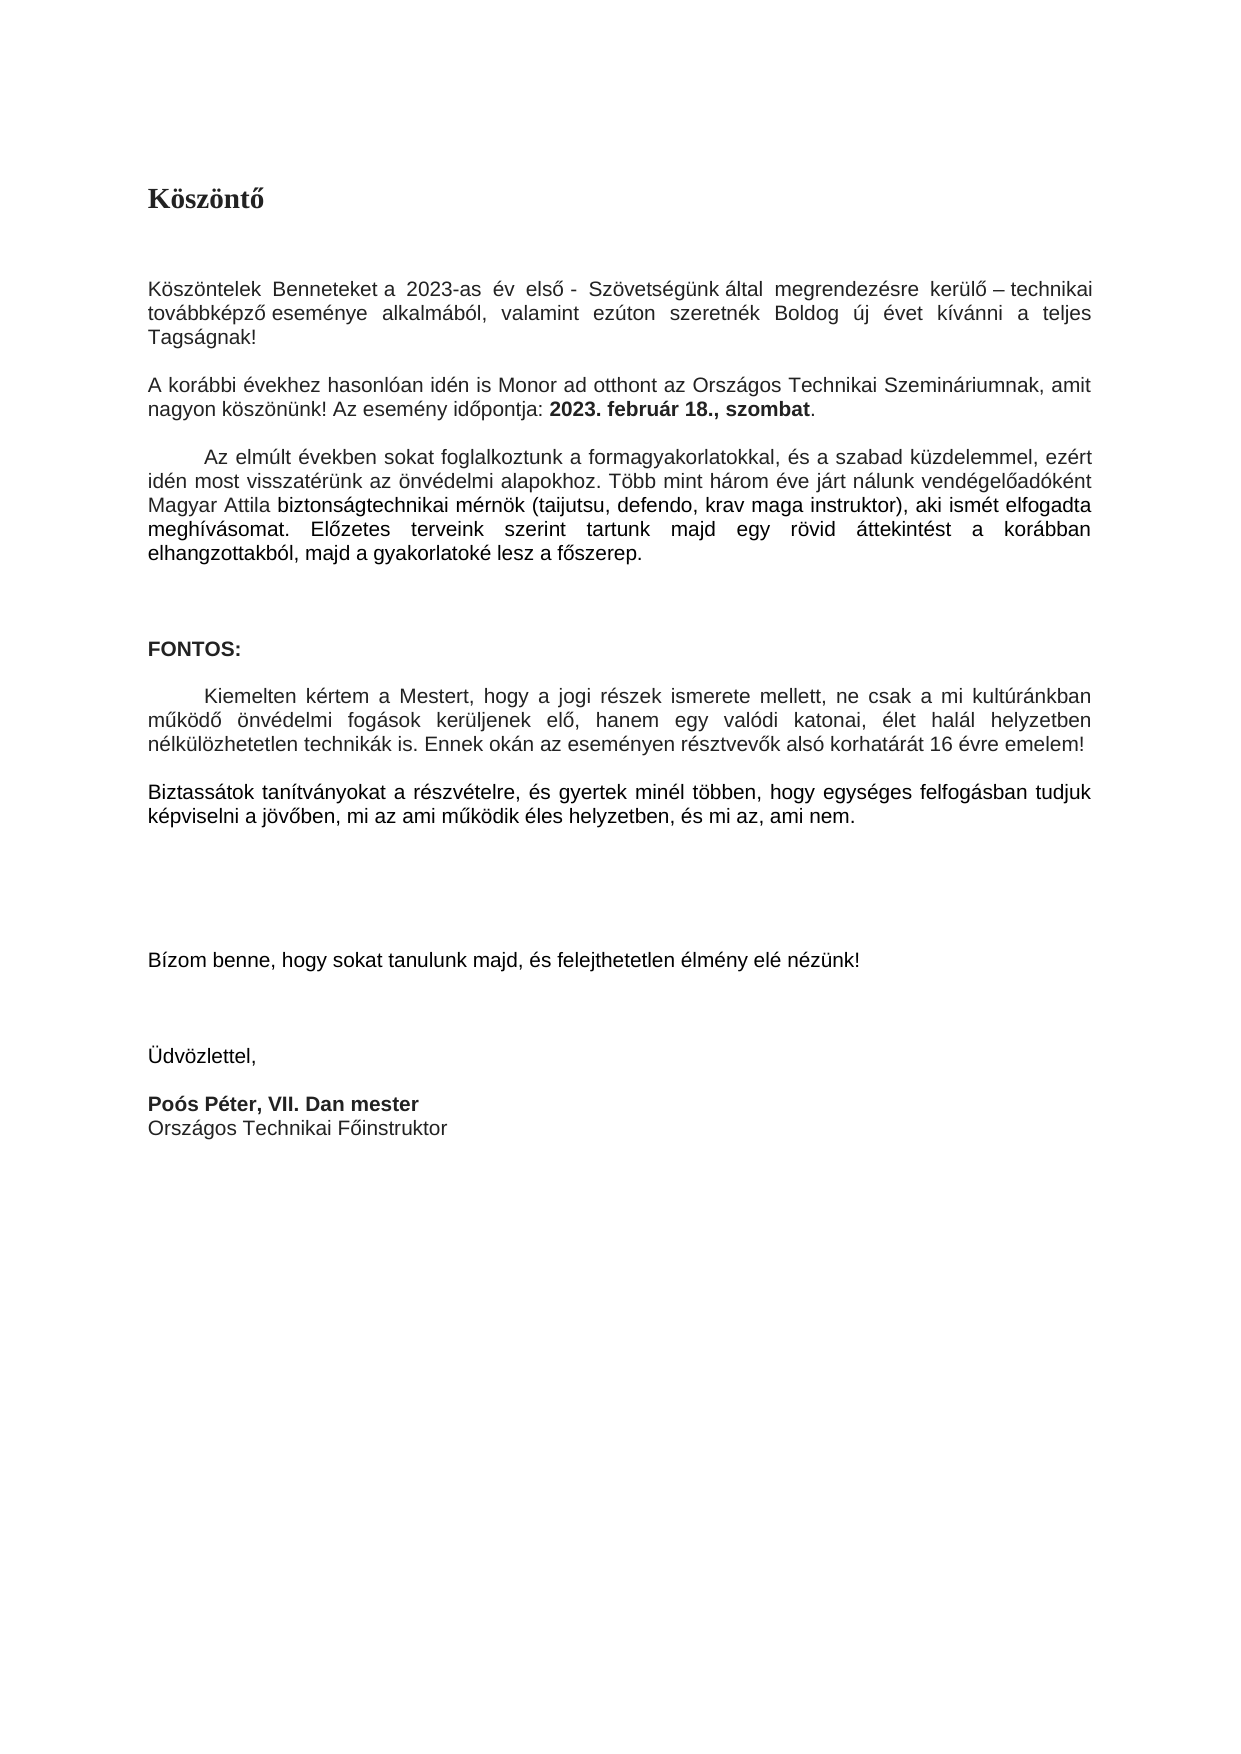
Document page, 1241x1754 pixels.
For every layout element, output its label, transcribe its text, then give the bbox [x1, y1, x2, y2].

text FONTOS: [148, 636, 1093, 660]
text Köszöntelek Benneteket a 2023-as év első - Szövetségünk által megrendezésre kerülő – technikai továbbképző eseménye alkalmából, valamint ezúton szeretnék Boldog új évet kívánni a teljes Tagságnak! [148, 277, 1093, 349]
text A korábbi évekhez hasonlóan idén is Monor ad otthont az Országos Technikai Szemináriumnak, amit nagyon köszönünk! Az esemény időpontja: 2023. február 18., szombat. [148, 373, 1093, 421]
text Országos Technikai Főinstruktor [148, 1116, 1093, 1139]
text Köszöntő [148, 181, 1093, 215]
text Biztassátok tanítványokat a részvételre, és gyertek minél többen, hogy egységes felfogásban tudjuk képviselni a jövőben, mi az ami működik éles helyzetben, és mi az, ami nem. [148, 780, 1093, 828]
text Bízom benne, hogy sokat tanulunk majd, és felejthetetlen élmény elé nézünk! [148, 948, 1093, 972]
text Üdvözlettel, [148, 1044, 1093, 1068]
text Poós Péter, VII. Dan mester [148, 1092, 1093, 1116]
text Az elmúlt években sokat foglalkoztunk a formagyakorlatokkal, és a szabad küzdelemmel, ezért idén most visszatérünk az önvédelmi alapokhoz. Több mint három éve járt nálunk vendégelőadóként Magyar Attila biztonságtechnikai mérnök (taijutsu, defendo, krav maga instruktor), aki ismét elfogadta meghívásomat. Előzetes terveink szerint tartunk majd egy rövid áttekintést a korábban elhangzottakból, majd a gyakorlatoké lesz a főszerep. [148, 445, 1093, 564]
text Kiemelten kértem a Mestert, hogy a jogi részek ismerete mellett, ne csak a mi kultúránkban működő önvédelmi fogások kerüljenek elő, hanem egy valódi katonai, élet halál helyzetben nélkülözhetetlen technikák is. Ennek okán az eseményen résztvevők alsó korhatárát 16 évre emelem! [148, 684, 1093, 756]
